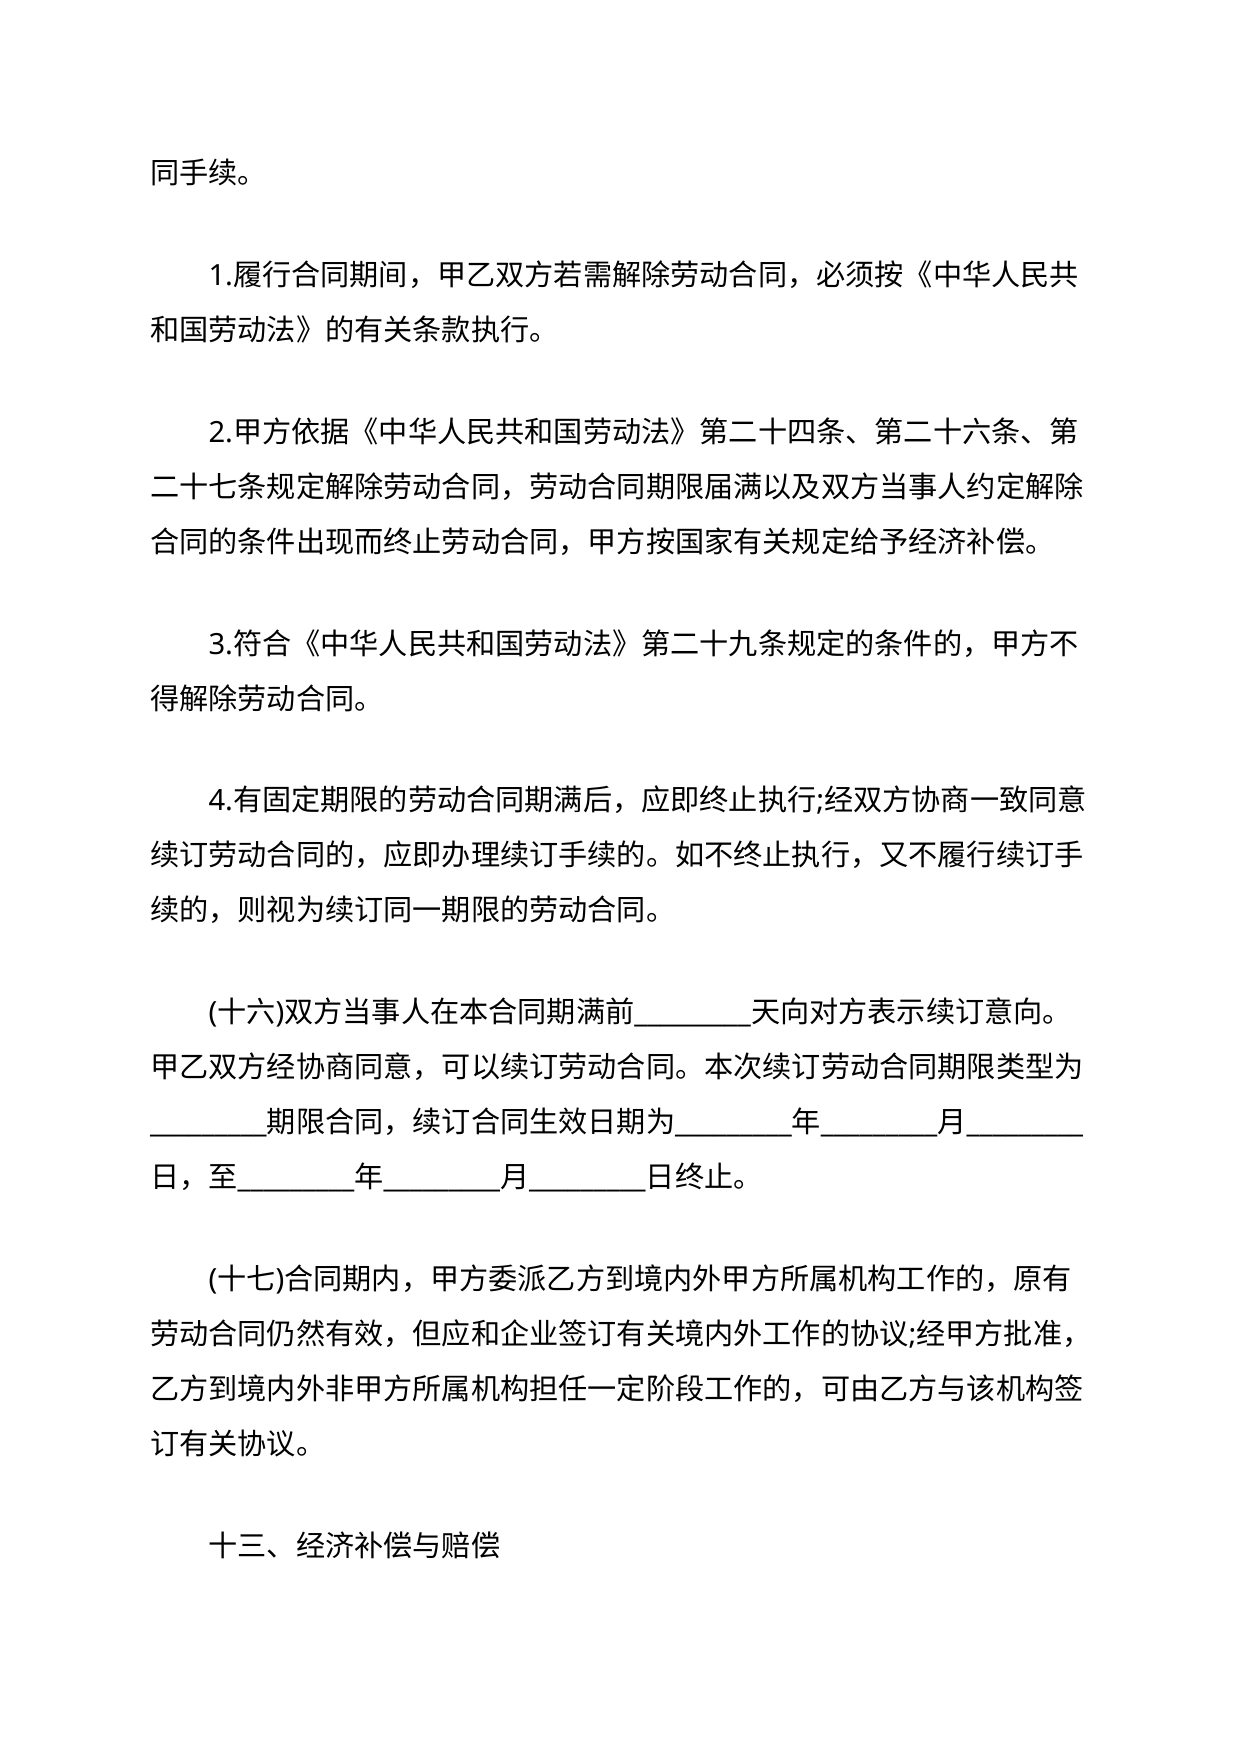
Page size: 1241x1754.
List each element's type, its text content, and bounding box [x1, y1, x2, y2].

text 1.履行合同期间，甲乙双方若需解除劳动合同，必须按《中华人民共和国劳动法》的有关条款执行。 [150, 252, 1090, 349]
text 4.有固定期限的劳动合同期满后，应即终止执行;经双方协商一致同意续订劳动合同的，应即办理续订手续的。如不终止执行，又不履行续订手续的，则视为续订同一期限的劳动合同。 [150, 777, 1090, 929]
text 2.甲方依据《中华人民共和国劳动法》第二十四条、第二十六条、第二十七条规定解除劳动合同，劳动合同期限届满以及双方当事人约定解除合同的条件出现而终止劳动合同，甲方按国家有关规定给予经济补偿。 [150, 408, 1090, 561]
text (十七)合同期内，甲方委派乙方到境内外甲方所属机构工作的，原有劳动合同仍然有效，但应和企业签订有关境内外工作的协议;经甲方批准，乙方到境内外非甲方所属机构担任一定阶段工作的，可由乙方与该机构签订有关协议。 [150, 1256, 1090, 1463]
text 十三、经济补偿与赔偿 [150, 1522, 1090, 1564]
text (十六)双方当事人在本合同期满前_________天向对方表示续订意向。甲乙双方经协商同意，可以续订劳动合同。本次续订劳动合同期限类型为_________期限合同，续订合同生效日期为_________年_________月_________日，至_________年_________月_________日终止。 [150, 989, 1090, 1196]
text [150, 150, 1090, 192]
text 3.符合《中华人民共和国劳动法》第二十九条规定的条件的，甲方不得解除劳动合同。 [150, 620, 1090, 717]
